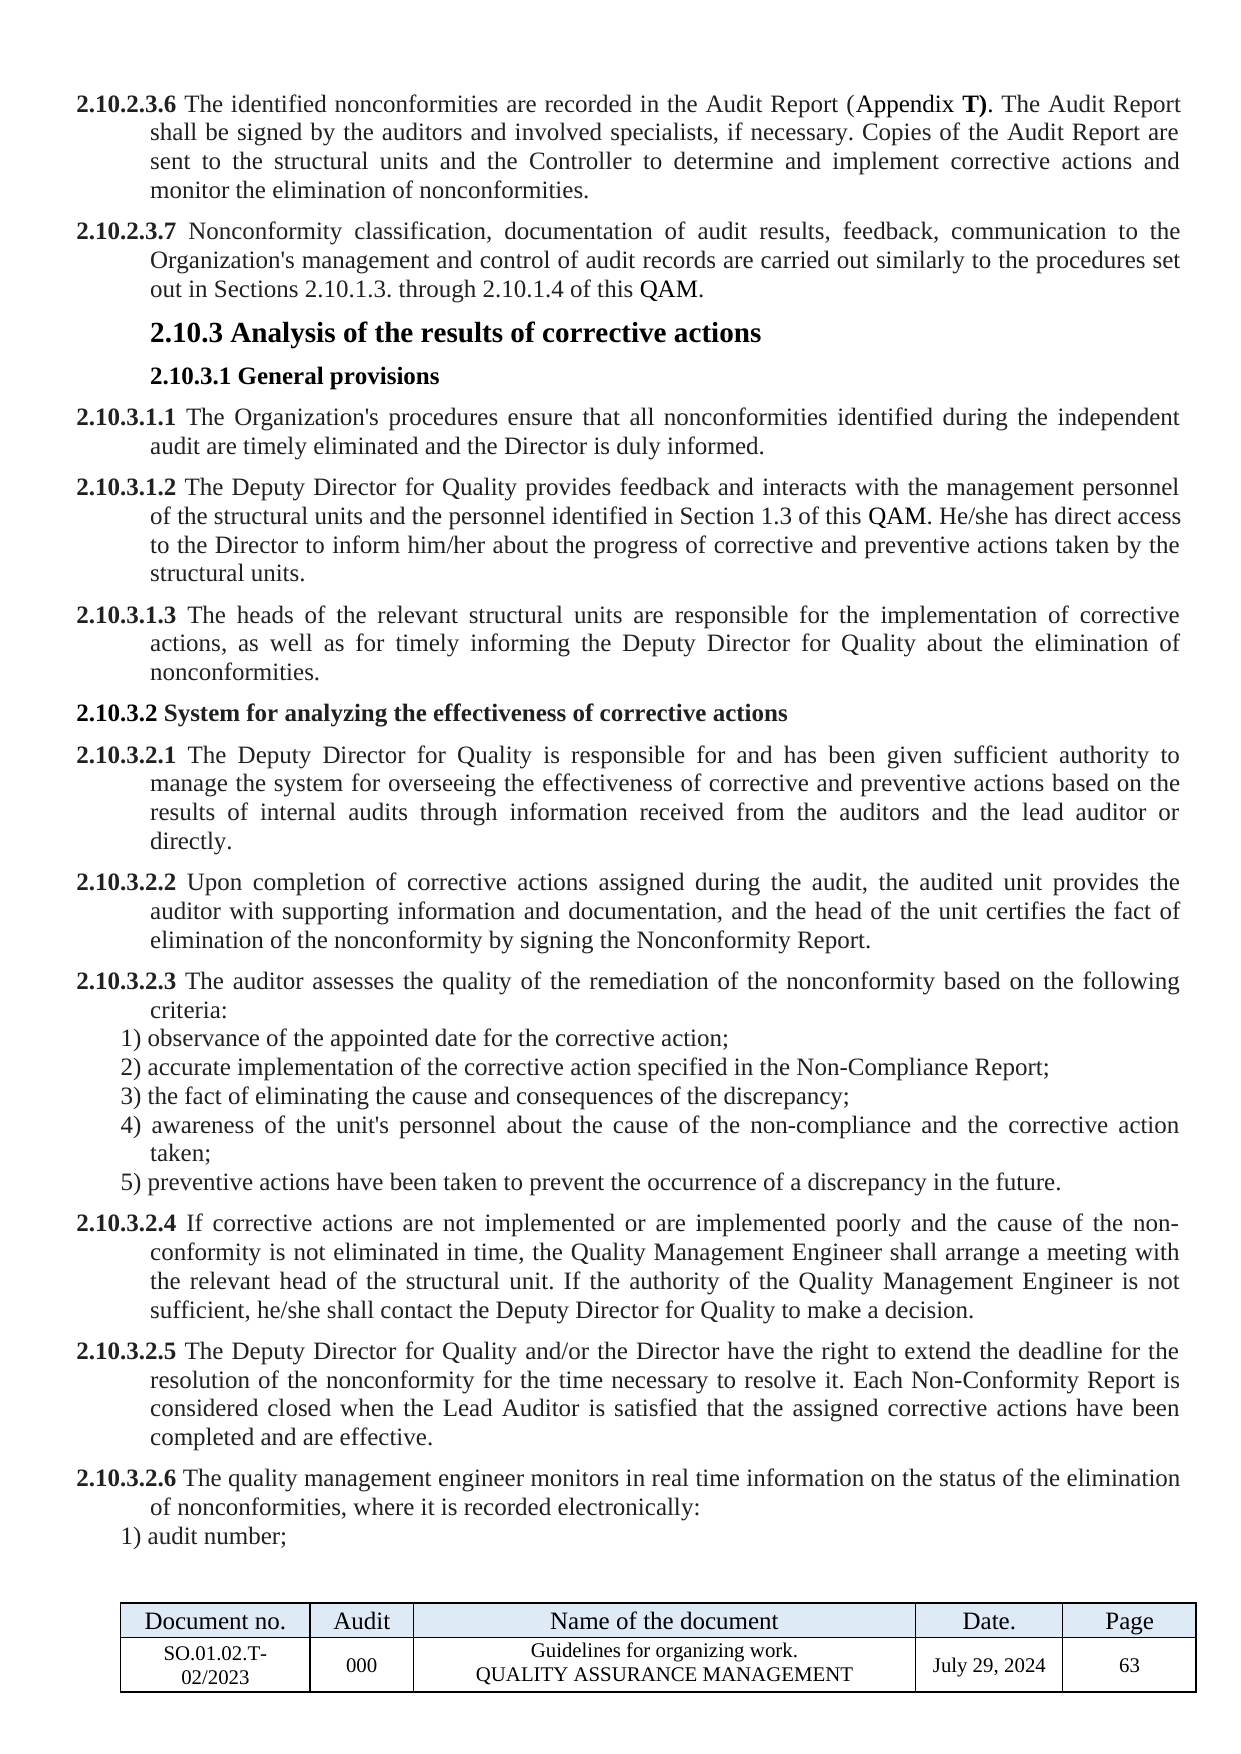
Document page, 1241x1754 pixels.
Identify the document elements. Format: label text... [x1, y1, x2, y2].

text 2.10.3.2.4 If corrective actions are not implemented or are implemented poorly and the cause of the non-conformity is not eliminated in time, the Quality Management Engineer shall arrange a meeting with the relevant head of the structural unit. If the authority of the Quality Management Engineer is not sufficient, he/she shall contact the Deputy Director for Quality to make a decision. [76, 1208, 1181, 1323]
text 2.10.3.1 General provisions [150, 361, 1181, 390]
text 2.10.3.1.2 The Deputy Director for Quality provides feedback and interacts with the management personnel of the structural units and the personnel identified in Section 1.3 of this QAM. He/she has direct access to the Director to inform him/her about the progress of corrective and preventive actions taken by the structural units. [76, 472, 1181, 587]
text 2) accurate implementation of the corrective action specified in the Non-Compliance Report; [120, 1052, 1181, 1081]
text 1) audit number; [120, 1521, 1181, 1550]
text 2.10.3 Analysis of the results of corrective actions [150, 315, 1181, 348]
text 2.10.3.2.6 The quality management engineer monitors in real time information on the status of the elimination of nonconformities, where it is recorded electronically: [76, 1463, 1181, 1521]
text 5) preventive actions have been taken to prevent the occurrence of a discrepancy in the future. [120, 1167, 1181, 1196]
text 2.10.3.2.3 The auditor assesses the quality of the remediation of the nonconformity based on the following criteria: [76, 966, 1181, 1023]
text 2.10.2.3.6 The identified nonconformities are recorded in the Audit Report (Appendix T). The Audit Report shall be signed by the auditors and involved specialists, if necessary. Copies of the Audit Report are sent to the structural units and the Controller to determine and implement corrective actions and monitor the elimination of nonconformities. [76, 89, 1181, 204]
text 2.10.3.2.2 Upon completion of corrective actions assigned during the audit, the audited unit provides the auditor with supporting information and documentation, and the head of the unit certifies the fact of elimination of the nonconformity by signing the Nonconformity Report. [76, 867, 1181, 953]
text 2.10.3.2.5 The Deputy Director for Quality and/or the Director have the right to extend the deadline for the resolution of the nonconformity for the time necessary to resolve it. Each Non-Conformity Report is considered closed when the Lead Auditor is satisfied that the assigned corrective actions have been completed and are effective. [76, 1336, 1181, 1451]
text 1) observance of the appointed date for the corrective action; [120, 1023, 1181, 1052]
text 2.10.3.2 System for analyzing the effectiveness of corrective actions [76, 698, 1181, 727]
text 2.10.2.3.7 Nonconformity classification, documentation of audit results, feedback, communication to the Organization's management and control of audit records are carried out similarly to the procedures set out in Sections 2.10.1.3. through 2.10.1.4 of this QAM. [76, 216, 1181, 302]
text 4) awareness of the unit's personnel about the cause of the non-compliance and the corrective action taken; [120, 1110, 1181, 1167]
text 2.10.3.1.3 The heads of the relevant structural units are responsible for the implementation of corrective actions, as well as for timely informing the Deputy Director for Quality about the elimination of nonconformities. [76, 600, 1181, 686]
text 2.10.3.1.1 The Organization's procedures ensure that all nonconformities identified during the independent audit are timely eliminated and the Director is duly informed. [76, 402, 1181, 460]
text 3) the fact of eliminating the cause and consequences of the discrepancy; [120, 1081, 1181, 1110]
text 2.10.3.2.1 The Deputy Director for Quality is responsible for and has been given sufficient authority to manage the system for overseeing the effectiveness of corrective and preventive actions based on the results of internal audits through information received from the auditors and the lead auditor or directly. [76, 740, 1181, 855]
